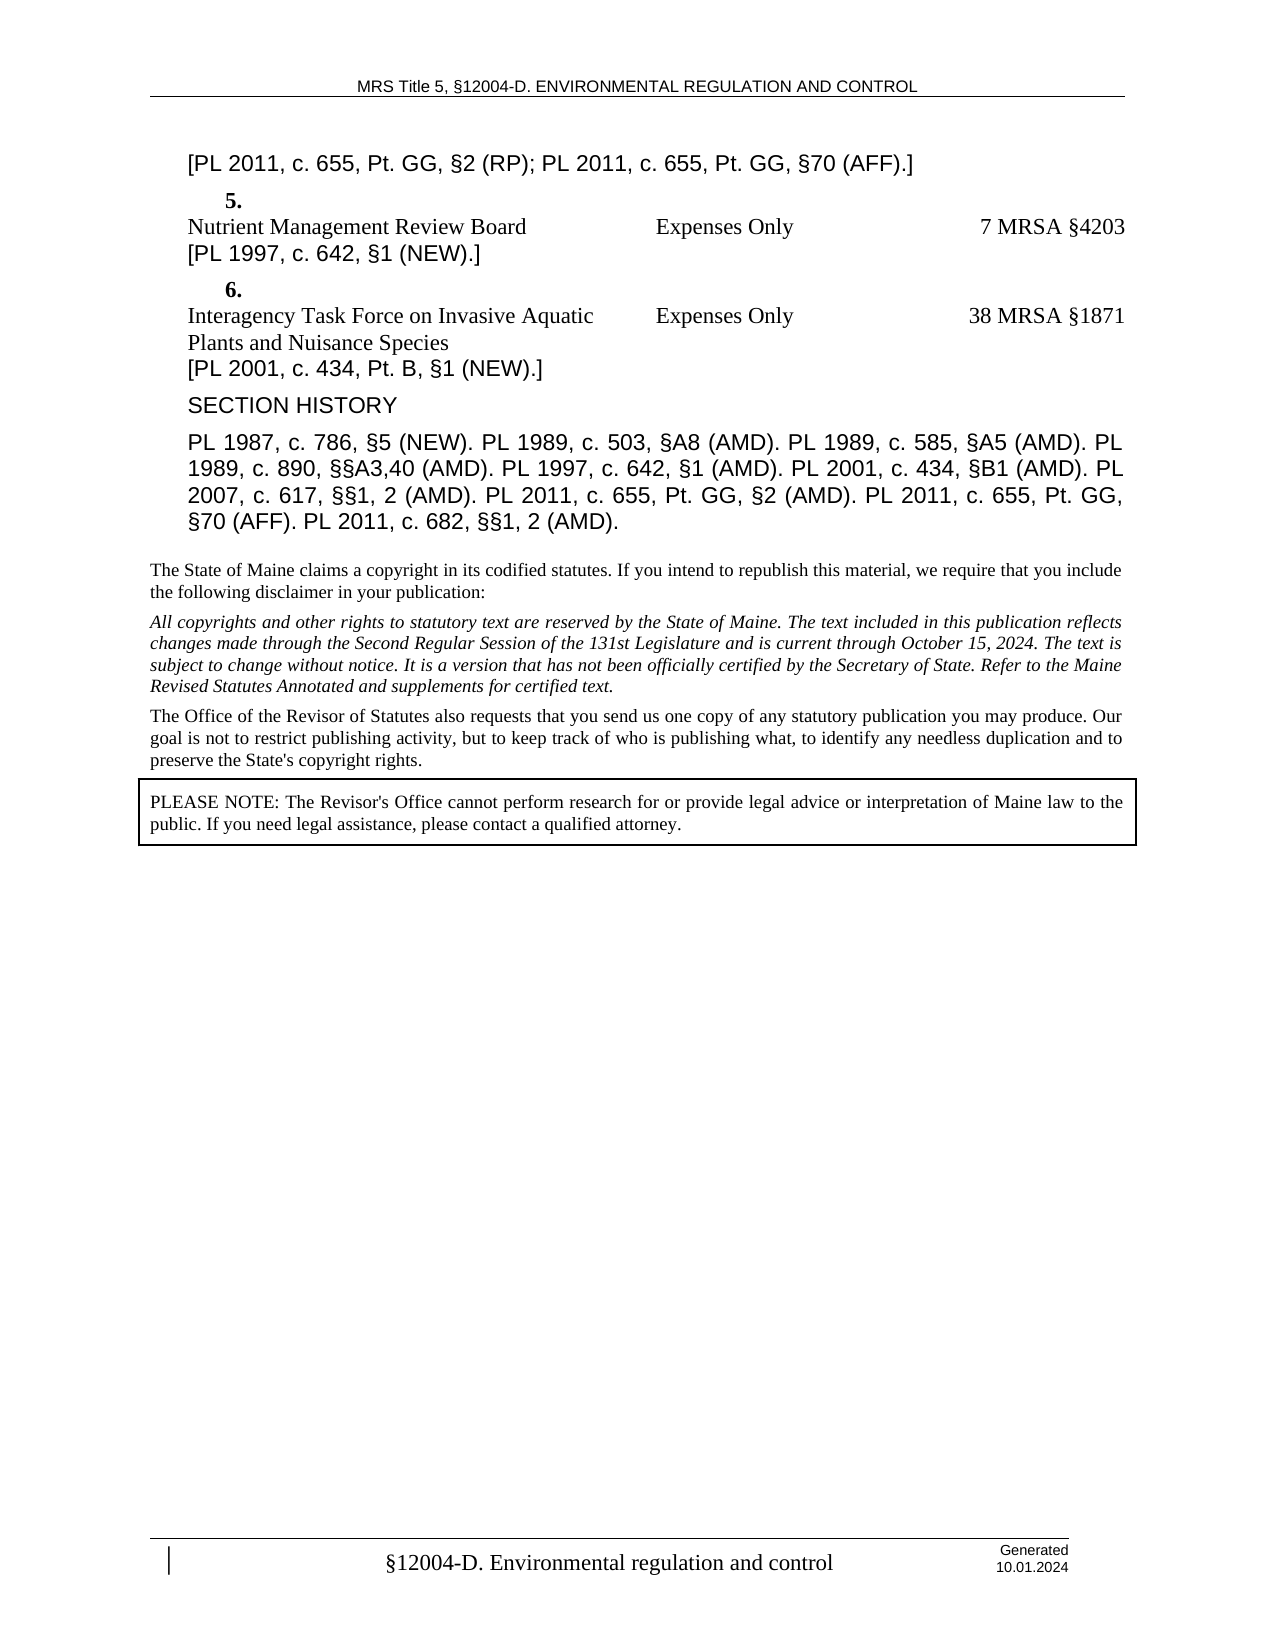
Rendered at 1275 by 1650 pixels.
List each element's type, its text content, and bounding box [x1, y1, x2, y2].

text PL 1987, c. 786, §5 (NEW). PL 1989, c. 503, §A8 (AMD). PL 1989, c. 585, §A5 (AMD). PL 1989, c. 890, §§A3,40 (AMD). PL 1997, c. 642, §1 (AMD). PL 2001, c. 434, §B1 (AMD). PL 2007, c. 617, §§1, 2 (AMD). PL 2011, c. 655, Pt. GG, §2 (AMD). PL 2011, c. 655, Pt. GG, §70 (AFF). PL 2011, c. 682, §§1, 2 (AMD). [187, 429, 1125, 534]
text All copyrights and other rights to statutory text are reserved by the State of Maine. The text included in this publication reflects changes made through the Second Regular Session of the 131st Legislature and is current through October 15, 2024 . The text is subject to change without notice. It is a version that has not been officially certified by the Secretary of State. Refer to the Maine Revised Statutes Annotated and supplements for certified text. [150, 611, 1125, 697]
text [PL 1997, c. 642, §1 (NEW).] [187, 239, 1125, 266]
text [PL 2011, c. 655, Pt. GG, §2 (RP); PL 2011, c. 655, Pt. GG, §70 (AFF).] [187, 150, 1125, 176]
table_header Nutrient Management Review Board [188, 213, 656, 239]
table_header 7 MRSA §4203 [909, 213, 1125, 239]
text SECTION HISTORY [187, 392, 1125, 418]
text PLEASE NOTE: The Revisor's Office cannot perform research for or provide legal advice or interpretation of Maine law to the public. If you need legal assistance, please contact a qualified attorney. [140, 780, 1135, 844]
text [PL 2001, c. 434, Pt. B, §1 (NEW).] [187, 355, 1125, 382]
text 5. [187, 187, 1125, 213]
text The State of Maine claims a copyright in its codified statutes. If you intend to republish this material, we require that you include the following disclaimer in your publication: [150, 559, 1125, 602]
table_header Expenses Only [656, 303, 909, 355]
table_header Expenses Only [656, 213, 909, 239]
text The Office of the Revisor of Statutes also requests that you send us one copy of any statutory publication you may produce. Our goal is not to restrict publishing activity, but to keep track of who is publishing what, to identify any needless duplication and to preserve the State's copyright rights. [150, 705, 1125, 770]
text 6. [187, 276, 1125, 303]
table_header Interagency Task Force on Invasive Aquatic Plants and Nuisance Species [188, 303, 656, 355]
table_header 38 MRSA §1871 [909, 303, 1125, 355]
